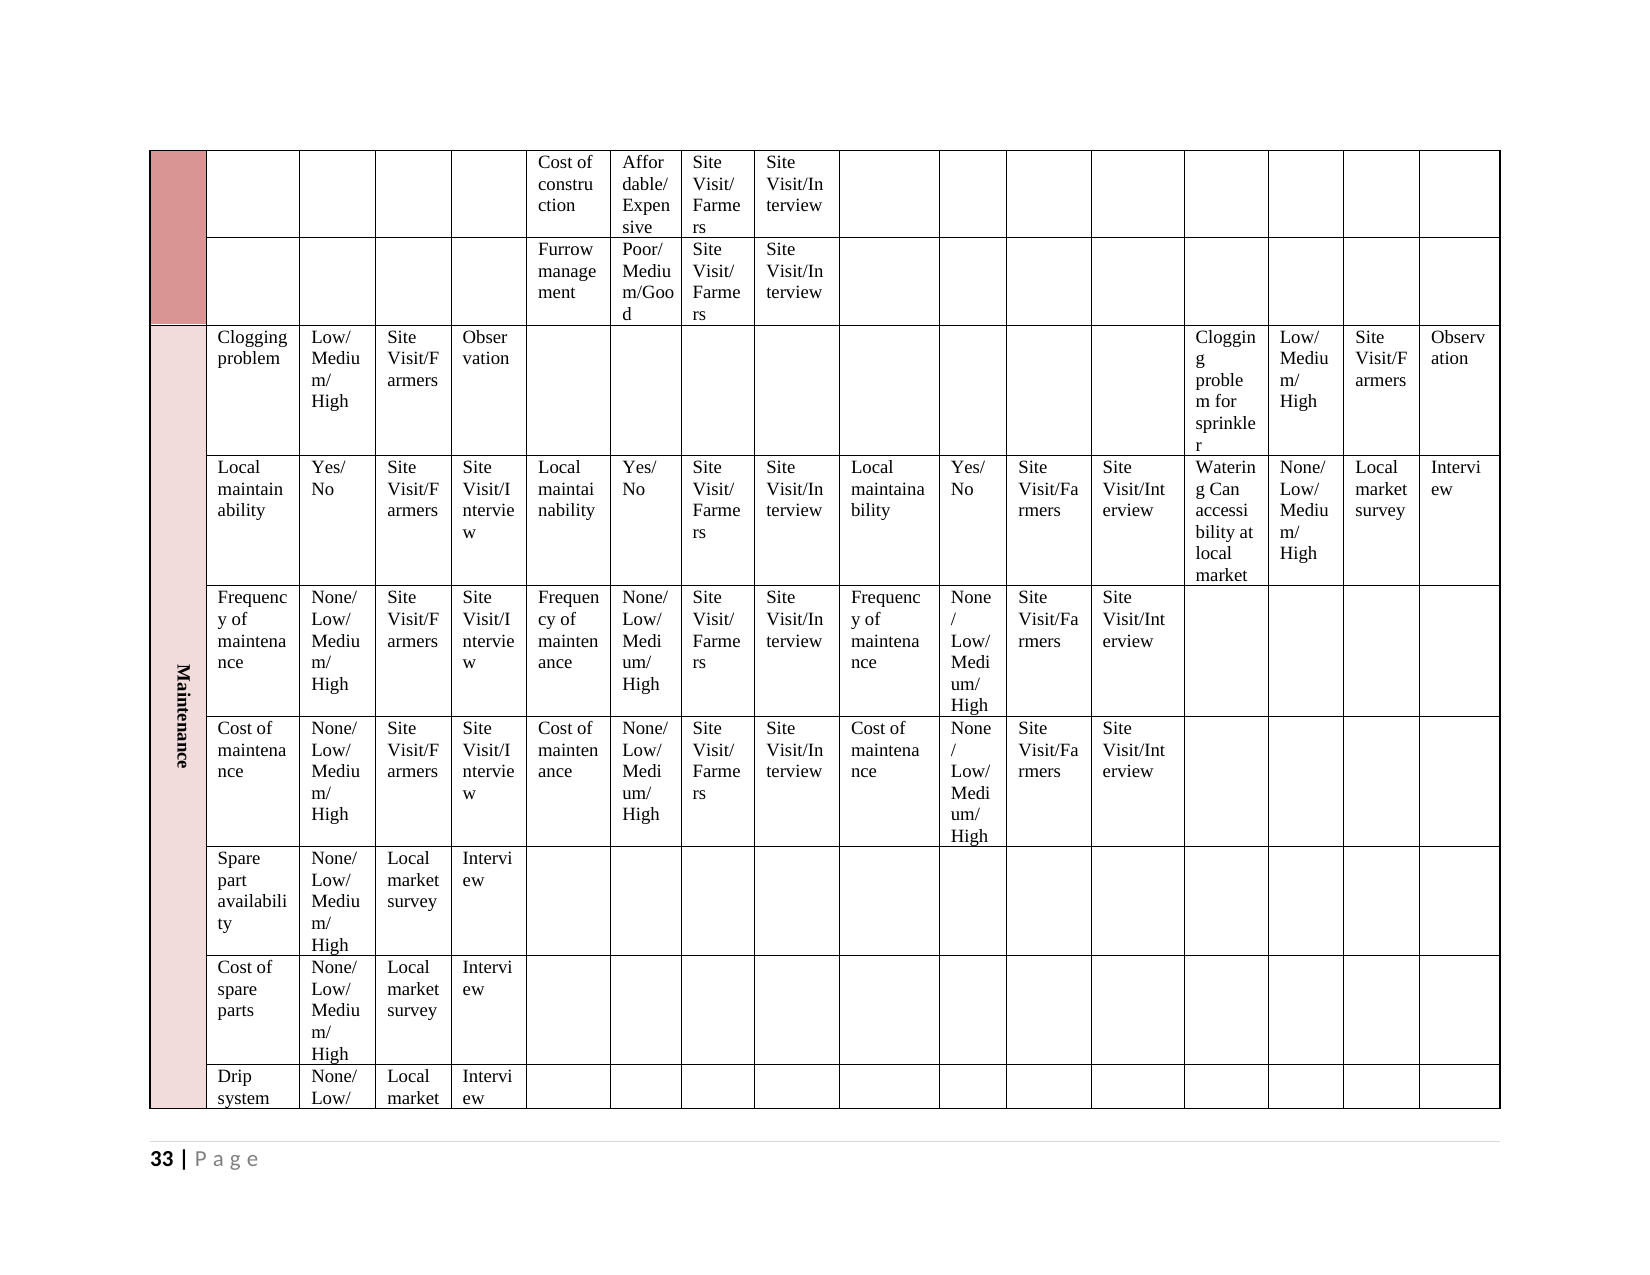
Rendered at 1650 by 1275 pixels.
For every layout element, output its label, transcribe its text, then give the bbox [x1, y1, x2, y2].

table_cell Frequency of maintenance [207, 586, 299, 716]
table_cell Cost of construction [527, 151, 610, 237]
table_cell [1092, 151, 1184, 237]
table_cell Site Visit/Interview [1092, 456, 1184, 585]
table_cell [755, 326, 839, 455]
table_cell [1420, 238, 1499, 324]
table_cell [611, 1065, 681, 1108]
table_cell [1185, 717, 1268, 846]
table_cell [611, 847, 681, 955]
table_cell Local maintainability [840, 456, 939, 585]
table_cell Local market survey [376, 847, 451, 955]
table_cell Cost of maintenance [207, 717, 299, 846]
table_cell Clogging problem [207, 326, 299, 455]
table_cell [755, 1065, 839, 1108]
table_cell [940, 238, 1006, 324]
table_cell Site Visit/Interview [1092, 717, 1184, 846]
table_cell [1344, 151, 1419, 237]
table_cell Local maintainability [207, 456, 299, 585]
table_cell Yes/No [611, 456, 681, 585]
table_cell [1007, 151, 1091, 237]
table_cell Local maintainability [527, 456, 610, 585]
table_cell Site Visit/Farmers [1007, 456, 1091, 585]
table_cell [1344, 586, 1419, 716]
table_cell Site Visit/Interview [755, 238, 839, 324]
table_cell Maintenance [151, 326, 206, 1108]
table_cell Interview [452, 956, 526, 1064]
table_cell [1007, 956, 1091, 1064]
table_cell [527, 1065, 610, 1108]
table_cell [1269, 586, 1343, 716]
table_cell [1344, 956, 1419, 1064]
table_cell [300, 1065, 375, 1108]
table_cell Site Visit/Farmers [682, 151, 754, 237]
table_cell [1007, 1065, 1091, 1108]
table_cell [840, 847, 939, 955]
table_cell [1269, 847, 1343, 955]
table_cell Poor/ Medium/Good [611, 238, 681, 324]
table_cell Site Visit/Farmers [376, 717, 451, 846]
table_cell None/Low/Medium/High [300, 717, 375, 846]
table_cell [611, 326, 681, 455]
table_cell Site Visit/Farmers [1007, 717, 1091, 846]
table_cell [940, 151, 1006, 237]
table_cell Interview [452, 1065, 526, 1108]
table_cell Interview [1420, 456, 1499, 585]
table_cell [1185, 956, 1268, 1064]
table_cell [840, 956, 939, 1064]
table_cell [1185, 847, 1268, 955]
table_cell Site Visit/Interview [755, 456, 839, 585]
table_cell [1269, 717, 1343, 846]
table_cell [755, 847, 839, 955]
table_cell [1269, 1065, 1343, 1108]
table_cell Site Visit/Farmers [1344, 326, 1419, 455]
table_cell [1092, 847, 1184, 955]
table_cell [207, 1065, 299, 1108]
table_cell None/Low/Medium/High [940, 586, 1006, 716]
table_cell [1185, 238, 1268, 324]
table_cell Site Visit/Interview [452, 456, 526, 585]
table_cell [1420, 956, 1499, 1064]
table_cell Site Visit/Farmers [376, 586, 451, 716]
table_cell [527, 847, 610, 955]
table_cell [300, 151, 375, 237]
table_cell Site Visit/Interview [452, 717, 526, 846]
table_cell [940, 956, 1006, 1064]
table_cell [1185, 586, 1268, 716]
table_cell [840, 238, 939, 324]
table_cell Frequency of maintenance [527, 586, 610, 716]
table_cell [682, 1065, 754, 1108]
table_cell Site Visit/Interview [452, 586, 526, 716]
table_cell Cost of maintenance [840, 717, 939, 846]
table_cell Local market survey [1344, 456, 1419, 585]
table_cell [1092, 238, 1184, 324]
table_cell [1344, 1065, 1419, 1108]
table_cell Site Visit/Farmers [682, 456, 754, 585]
table_cell [1344, 847, 1419, 955]
table_cell [1007, 847, 1091, 955]
table_cell [1269, 151, 1343, 237]
table_cell [1092, 956, 1184, 1064]
table_cell [682, 326, 754, 455]
table_cell Site Visit/Farmers [376, 326, 451, 455]
table_cell Watering Can accessibility at local market [1185, 456, 1268, 585]
table_cell [1420, 586, 1499, 716]
table_cell [1344, 238, 1419, 324]
table_cell Interview [452, 847, 526, 955]
table_cell [527, 956, 610, 1064]
table_cell Site Visit/Farmers [682, 238, 754, 324]
table_cell [840, 151, 939, 237]
table_cell Clogging problem for sprinkler [1185, 326, 1268, 455]
table_cell Site Visit/Interview [755, 586, 839, 716]
table_cell None/Low/Medium/High [611, 717, 681, 846]
table_cell Furrow management [527, 238, 610, 324]
table_cell Site Visit/Interview [1092, 586, 1184, 716]
table_cell Yes/No [300, 456, 375, 585]
table_cell [207, 238, 299, 324]
table_cell [1185, 151, 1268, 237]
table_cell None/Low/Medium/High [611, 586, 681, 716]
table_cell Cost of spare parts [207, 956, 299, 1064]
table_cell None/Low/Medium/ High [1269, 456, 1343, 585]
table_cell [840, 1065, 939, 1108]
table_cell [611, 956, 681, 1064]
table_cell None/Low/Medium/ High [300, 956, 375, 1064]
table_cell [1420, 717, 1499, 846]
table_cell Site Visit/Farmers [682, 586, 754, 716]
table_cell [611, 151, 681, 237]
table_cell [452, 151, 526, 237]
table_cell [682, 847, 754, 955]
table_cell [755, 956, 839, 1064]
table_cell [1092, 1065, 1184, 1108]
table_cell None/Low/Medium/High [940, 717, 1006, 846]
table_cell [1420, 847, 1499, 955]
table_cell Site Visit/Farmers [682, 717, 754, 846]
table_cell [1269, 956, 1343, 1064]
table_cell [682, 956, 754, 1064]
table_cell [452, 238, 526, 324]
table_cell Cost of maintenance [527, 717, 610, 846]
table_cell [840, 326, 939, 455]
table_cell [376, 151, 451, 237]
table_cell [1420, 1065, 1499, 1108]
table_cell Low/Medium/High [300, 326, 375, 455]
table_cell None/Low/Medium/High [300, 586, 375, 716]
table_cell Observation [452, 326, 526, 455]
table_cell Yes/No [940, 456, 1006, 585]
table_cell Observation [1420, 326, 1499, 455]
table_cell None/Low/Medium/ High [300, 847, 375, 955]
table_cell [376, 238, 451, 324]
table_cell [1344, 717, 1419, 846]
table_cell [755, 151, 839, 237]
table_cell [527, 326, 610, 455]
table_cell [940, 1065, 1006, 1108]
table_cell [1092, 326, 1184, 455]
table_cell [940, 847, 1006, 955]
table_cell Local market survey [376, 956, 451, 1064]
table_cell [1185, 1065, 1268, 1108]
table_cell Site Visit/Interview [755, 717, 839, 846]
table_cell Local market survey [376, 1065, 451, 1108]
table_cell Site Visit/Farmers [376, 456, 451, 585]
table_cell [300, 238, 375, 324]
table_cell [1269, 238, 1343, 324]
table_cell Site Visit/Farmers [1007, 586, 1091, 716]
table_cell Low/Medium/High [1269, 326, 1343, 455]
table_cell Frequency of maintenance [840, 586, 939, 716]
table_cell [1420, 151, 1499, 237]
table_cell Spare part availability [207, 847, 299, 955]
table_cell [207, 151, 299, 237]
table_cell [940, 326, 1006, 455]
table_cell [1007, 326, 1091, 455]
table_cell [1007, 238, 1091, 324]
